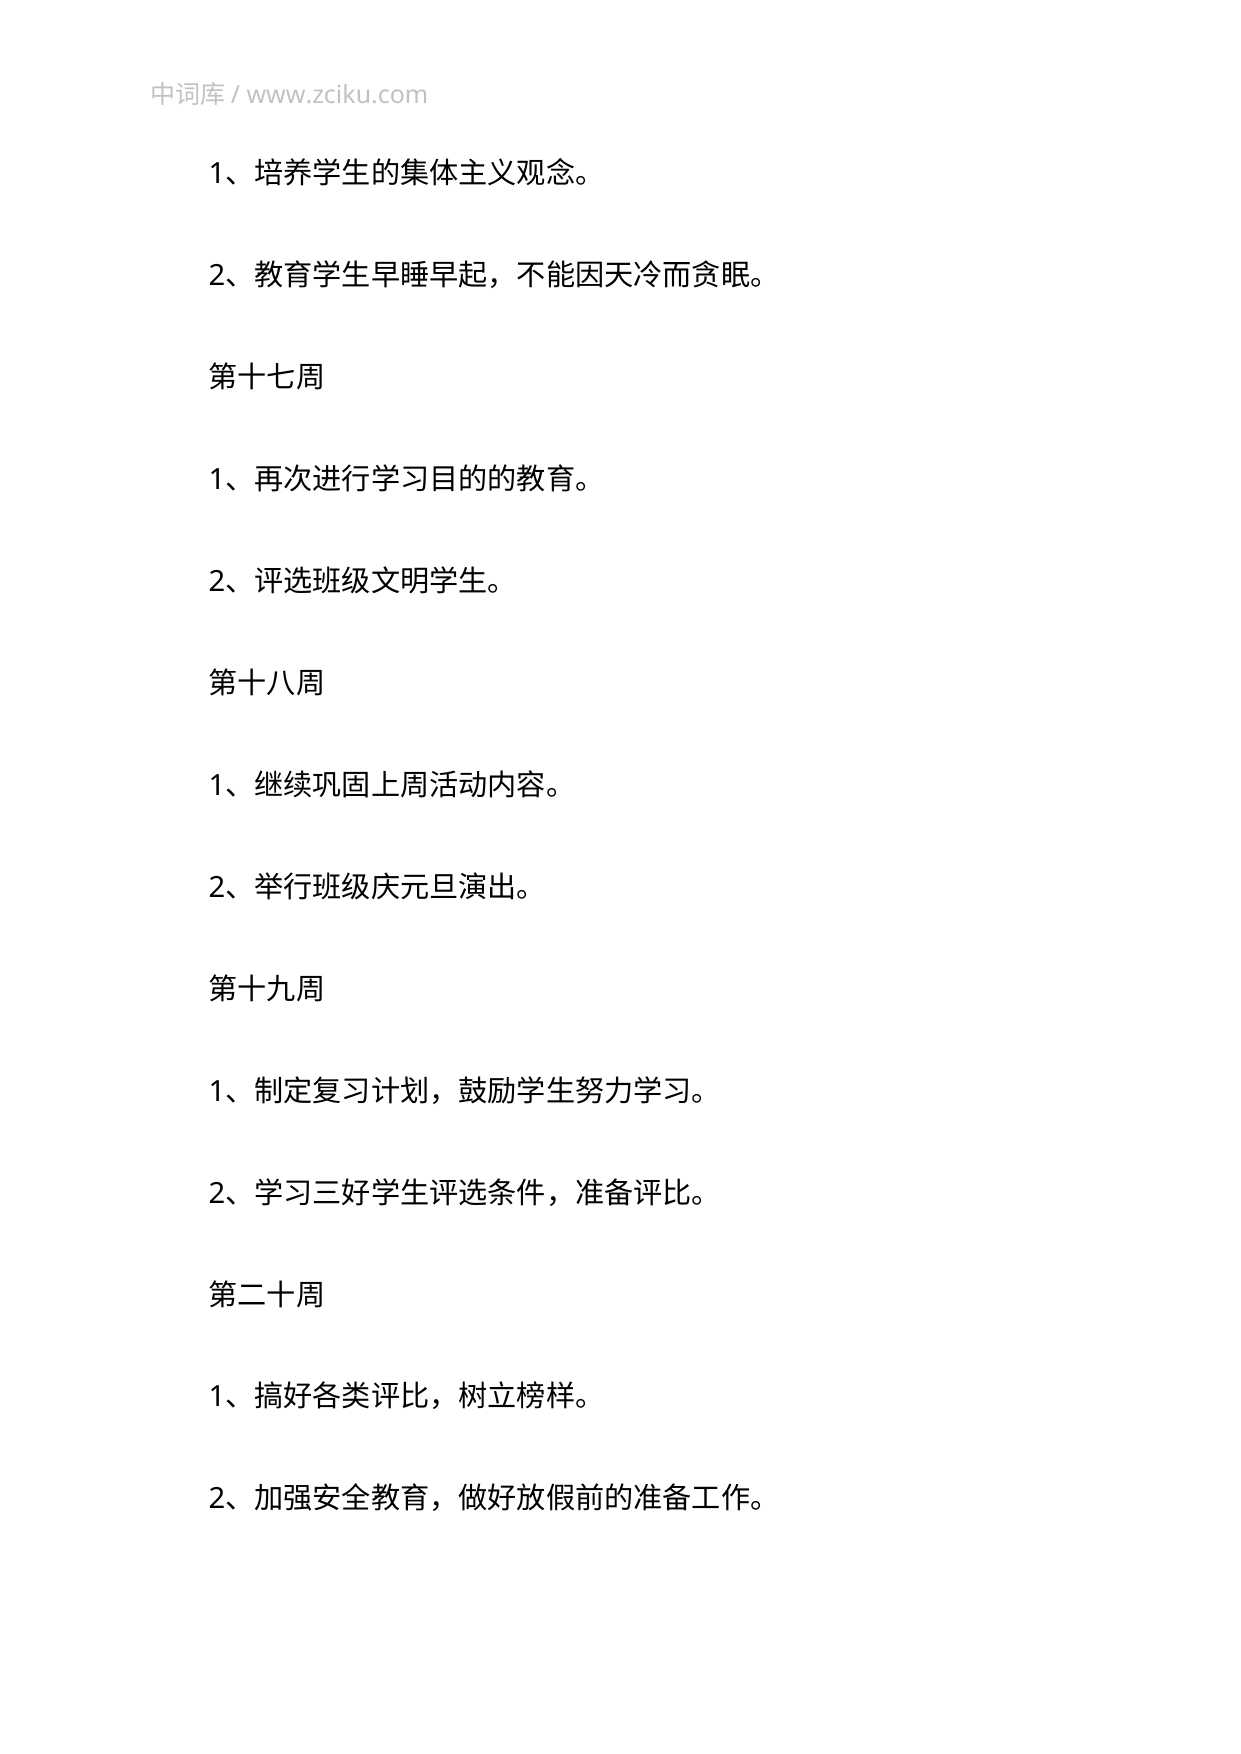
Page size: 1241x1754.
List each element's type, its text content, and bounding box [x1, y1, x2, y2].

text 2、学习三好学生评选条件，准备评比。 [150, 1169, 1090, 1212]
text 1、再次进行学习目的的教育。 [150, 456, 1090, 498]
text 2、评选班级文明学生。 [150, 558, 1090, 600]
text 第十九周 [150, 965, 1090, 1008]
text 1、培养学生的集体主义观念。 [150, 150, 1090, 192]
text 第十七周 [150, 354, 1090, 396]
text 第二十周 [150, 1271, 1090, 1313]
text 1、制定复习计划，鼓励学生努力学习。 [150, 1067, 1090, 1109]
text 1、继续巩固上周活动内容。 [150, 761, 1090, 804]
text 第十八周 [150, 660, 1090, 702]
text 1、搞好各类评比，树立榜样。 [150, 1373, 1090, 1415]
text 2、举行班级庆元旦演出。 [150, 863, 1090, 906]
text 2、教育学生早睡早起，不能因天冷而贪眠。 [150, 252, 1090, 294]
text 2、加强安全教育，做好放假前的准备工作。 [150, 1475, 1090, 1517]
